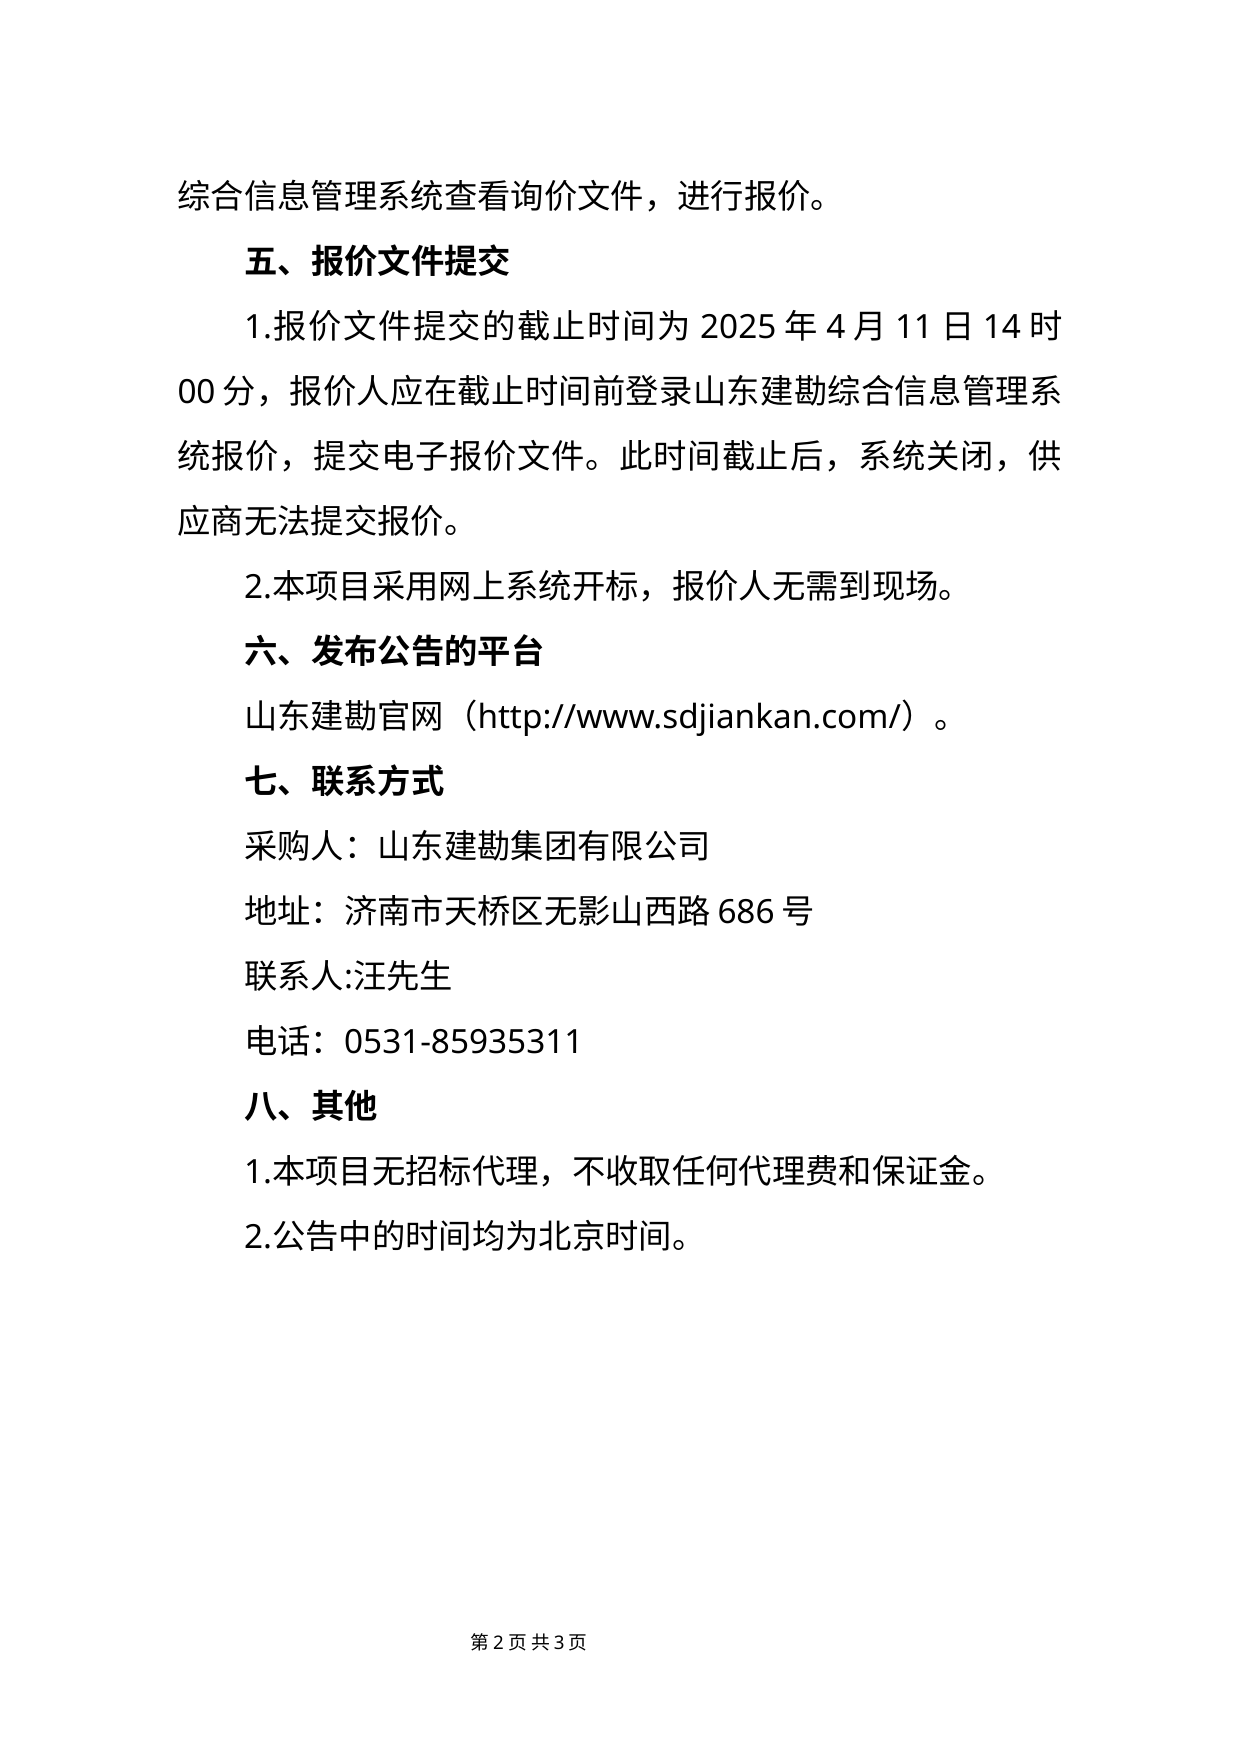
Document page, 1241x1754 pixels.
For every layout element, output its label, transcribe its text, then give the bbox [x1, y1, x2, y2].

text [177, 162, 1063, 227]
text 八、其他 [177, 1072, 1063, 1137]
text 1.报价文件提交的截止时间为2025年4月11日14时00分，报价人应在截止时间前登录山东建勘综合信息管理系统报价，提交电子报价文件。此时间截止后，系统关闭，供应商无法提交报价。 [177, 292, 1063, 552]
text 地址：济南市天桥区无影山西路686号 [177, 877, 1063, 942]
text 七、联系方式 [177, 747, 1063, 812]
text 2.本项目采用网上系统开标，报价人无需到现场。 [177, 552, 1063, 617]
text 五、报价文件提交 [177, 227, 1063, 292]
text 1.本项目无招标代理，不收取任何代理费和保证金。 [177, 1137, 1063, 1202]
text 电话：0531-85935311 [177, 1007, 1063, 1072]
text 联系人:汪先生 [177, 942, 1063, 1007]
text 2.公告中的时间均为北京时间。 [177, 1202, 1063, 1267]
text 山东建勘官网（http://www.sdjiankan.com/）。 [177, 682, 1063, 747]
text 采购人：山东建勘集团有限公司 [177, 812, 1063, 877]
text 六、发布公告的平台 [177, 617, 1063, 682]
